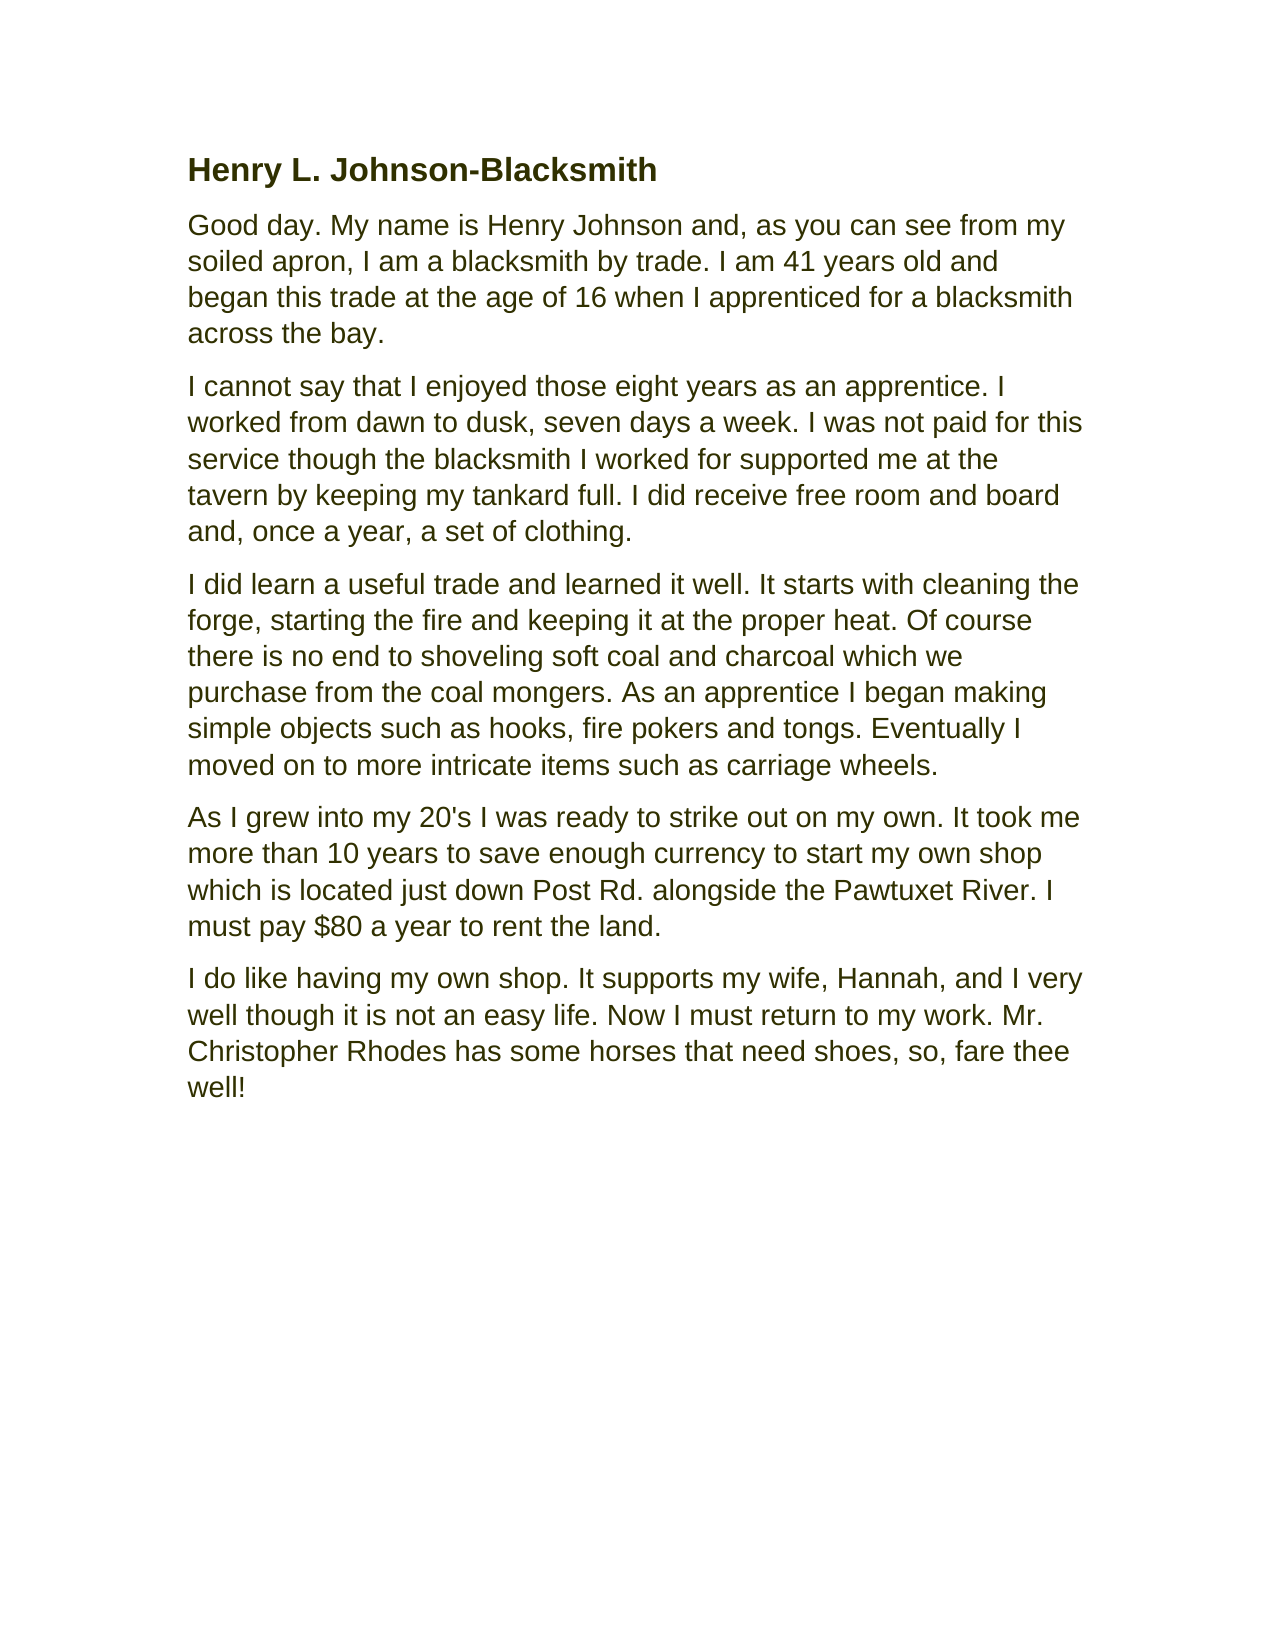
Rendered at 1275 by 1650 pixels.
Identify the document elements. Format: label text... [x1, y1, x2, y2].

text Good day. My name is Henry Johnson and, as you can see from my soiled apron, I am a blacksmith by trade. I am 41 years old and began this trade at the age of 16 when I apprenticed for a blacksmith across the bay. [187, 208, 1087, 350]
text As I grew into my 20's I was ready to strike out on my own. It took me more than 10 years to save enough currency to start my own shop which is located just down Post Rd. alongside the Pawtuxet River. I must pay $80 a year to rent the land. [187, 800, 1087, 942]
text I did learn a useful trade and learned it well. It starts with cleaning the forge, starting the fire and keeping it at the proper heat. Of course there is no end to shoveling soft coal and charcoal which we purchase from the coal mongers. As an apprentice I began making simple objects such as hooks, fire pokers and tongs. Eventually I moved on to more intricate items such as carriage wheels. [187, 567, 1087, 781]
text I cannot say that I enjoyed those eight years as an apprentice. I worked from dawn to dusk, seven days a week. I was not paid for this service though the blacksmith I worked for supported me at the tavern by keeping my tankard full. I did receive free room and board and, once a year, a set of clothing. [187, 369, 1087, 547]
text I do like having my own shop. It supports my wife, Hannah, and I very well though it is not an easy life. Now I must return to my work. Mr. Christopher Rhodes has some horses that need shoes, so, fare thee well! [187, 962, 1087, 1103]
text Henry L. Johnson-Blacksmith [187, 150, 1087, 188]
